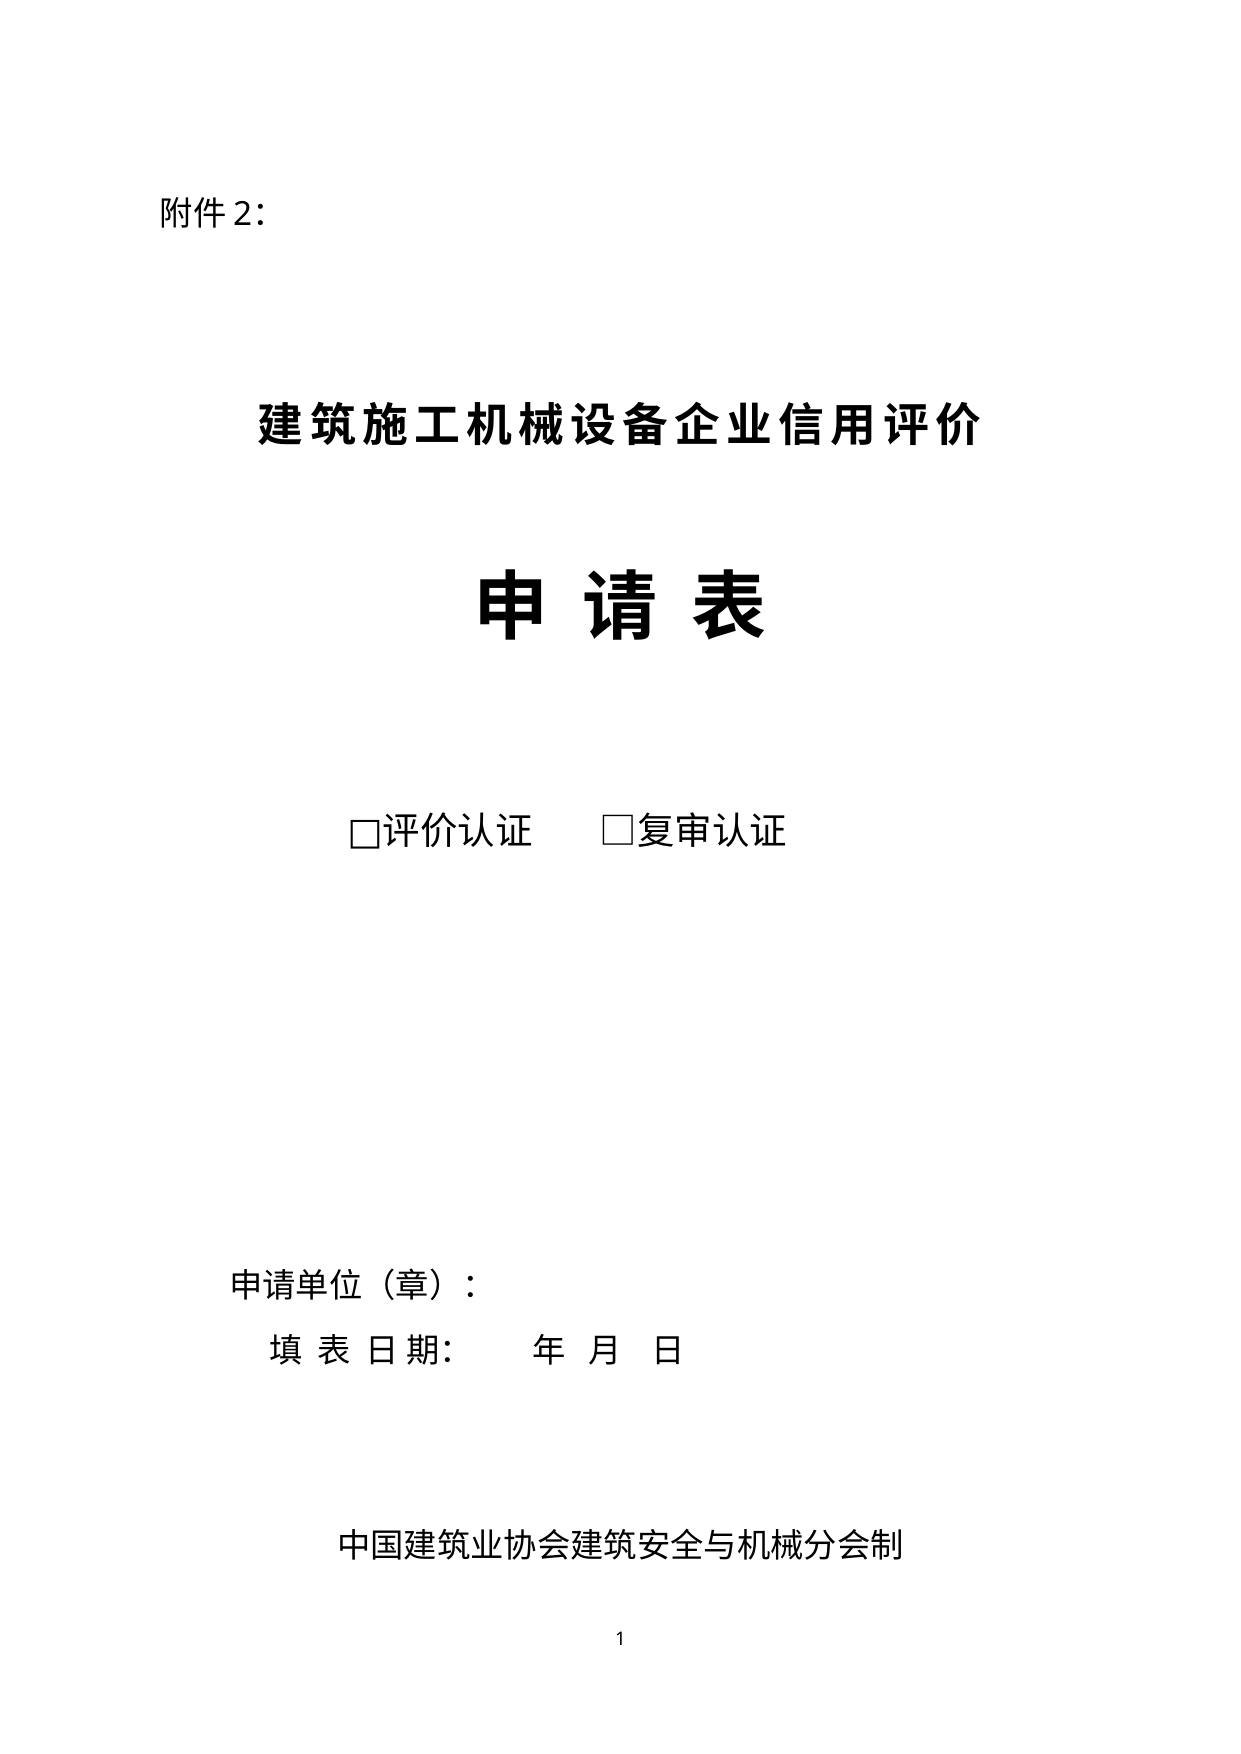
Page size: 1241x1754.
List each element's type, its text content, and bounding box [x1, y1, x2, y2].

text 申 请 表 [159, 536, 1081, 666]
text 申请单位（章）： [159, 1251, 1081, 1316]
text □评价认证 □复审认证 [159, 796, 1081, 861]
text 建 筑 施 工 机 械 设 备 企 业 信 用 评 价 [159, 373, 1081, 471]
text 中国建筑业协会建筑安全与机械分会制 [159, 1511, 1081, 1576]
text 附件2： [159, 178, 1081, 243]
text 填 表 日 期： 年 月 日 [159, 1316, 1081, 1381]
